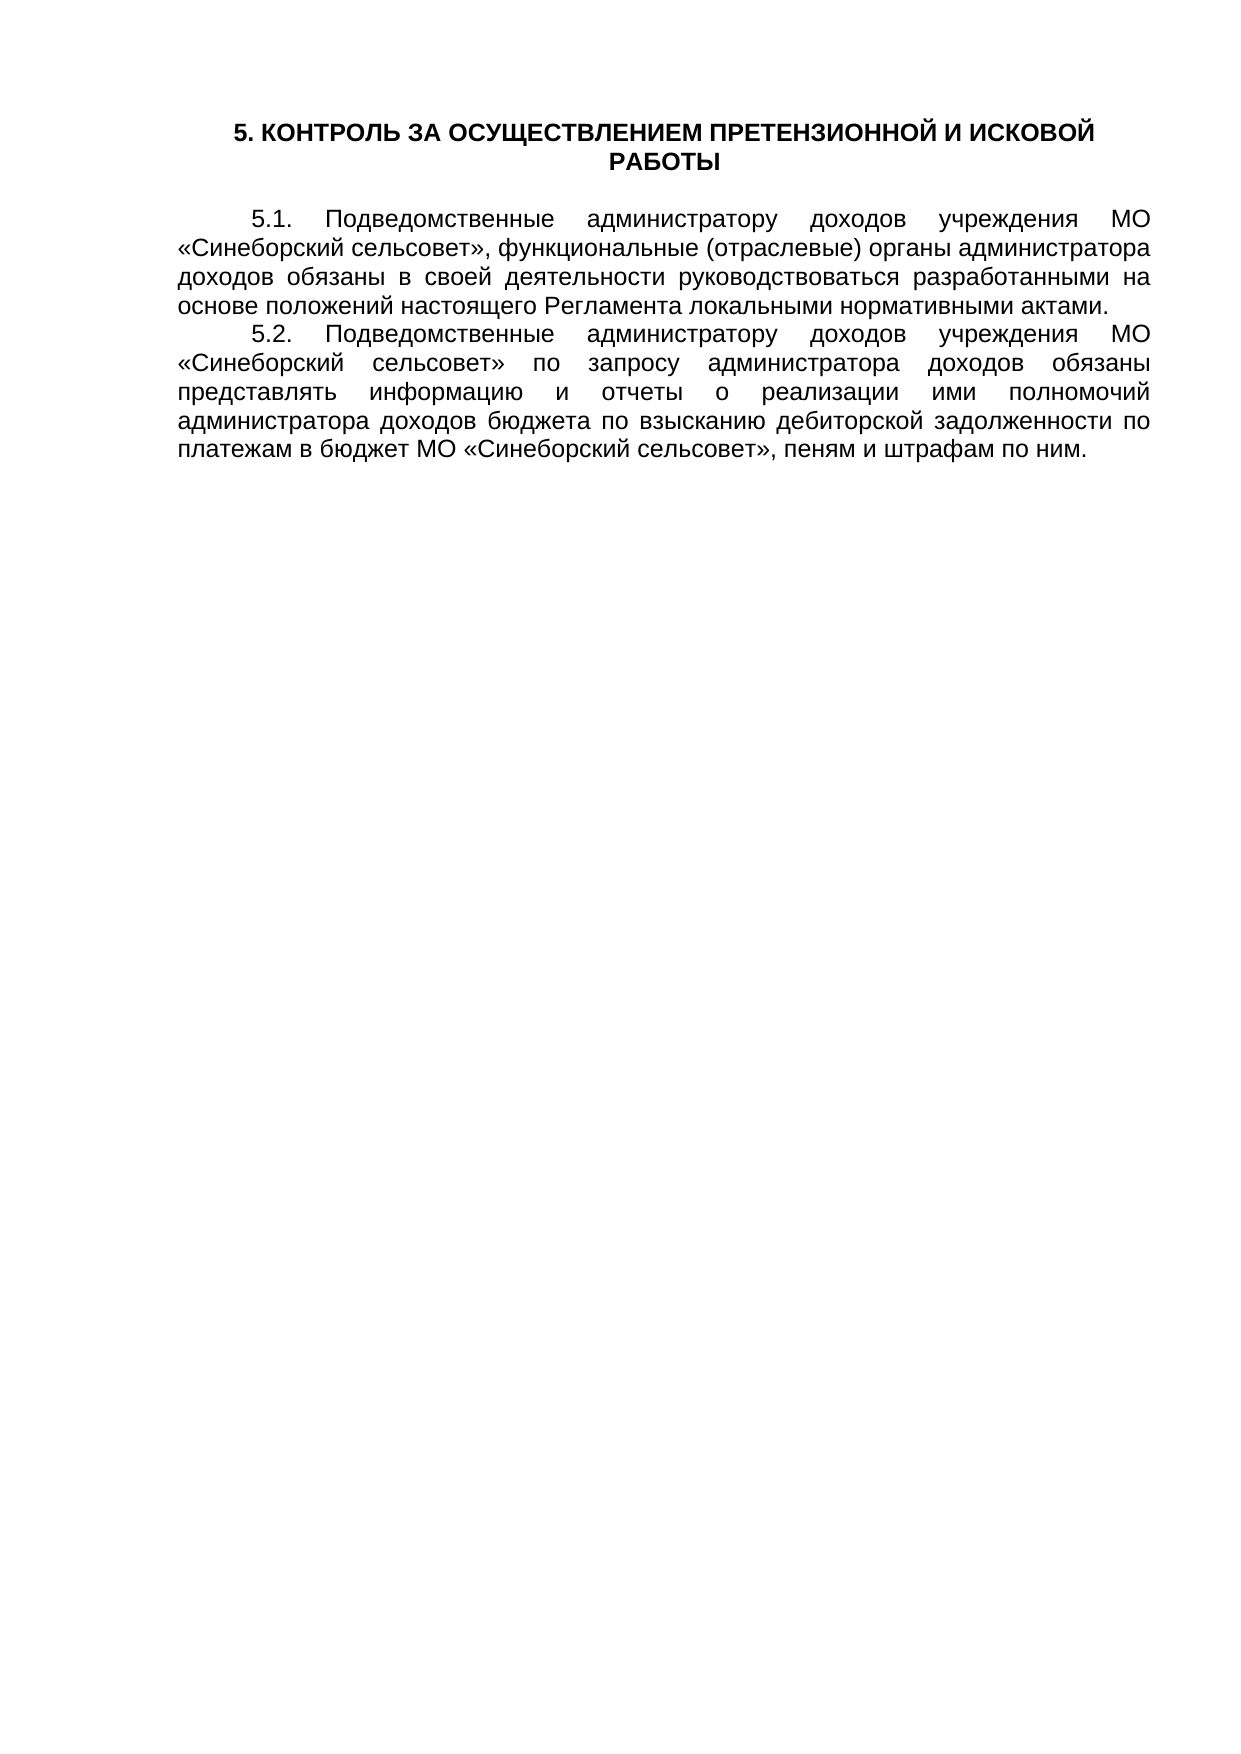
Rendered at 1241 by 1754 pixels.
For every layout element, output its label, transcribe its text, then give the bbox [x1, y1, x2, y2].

text 5. КОНТРОЛЬ ЗА ОСУЩЕСТВЛЕНИЕМ ПРЕТЕНЗИОННОЙ И ИСКОВОЙ РАБОТЫ [177, 118, 1152, 176]
text 5.2. Подведомственные администратору доходов учреждения МО «Синеборский сельсовет» по запросу администратора доходов обязаны представлять информацию и отчеты о реализации ими полномочий администратора доходов бюджета по взысканию дебиторской задолженности по платежам в бюджет МО «Синеборский сельсовет», пеням и штрафам по ним. [177, 319, 1152, 463]
text 5.1. Подведомственные администратору доходов учреждения МО «Синеборский сельсовет», функциональные (отраслевые) органы администратора доходов обязаны в своей деятельности руководствоваться разработанными на основе положений настоящего Регламента локальными нормативными актами. [177, 204, 1152, 319]
